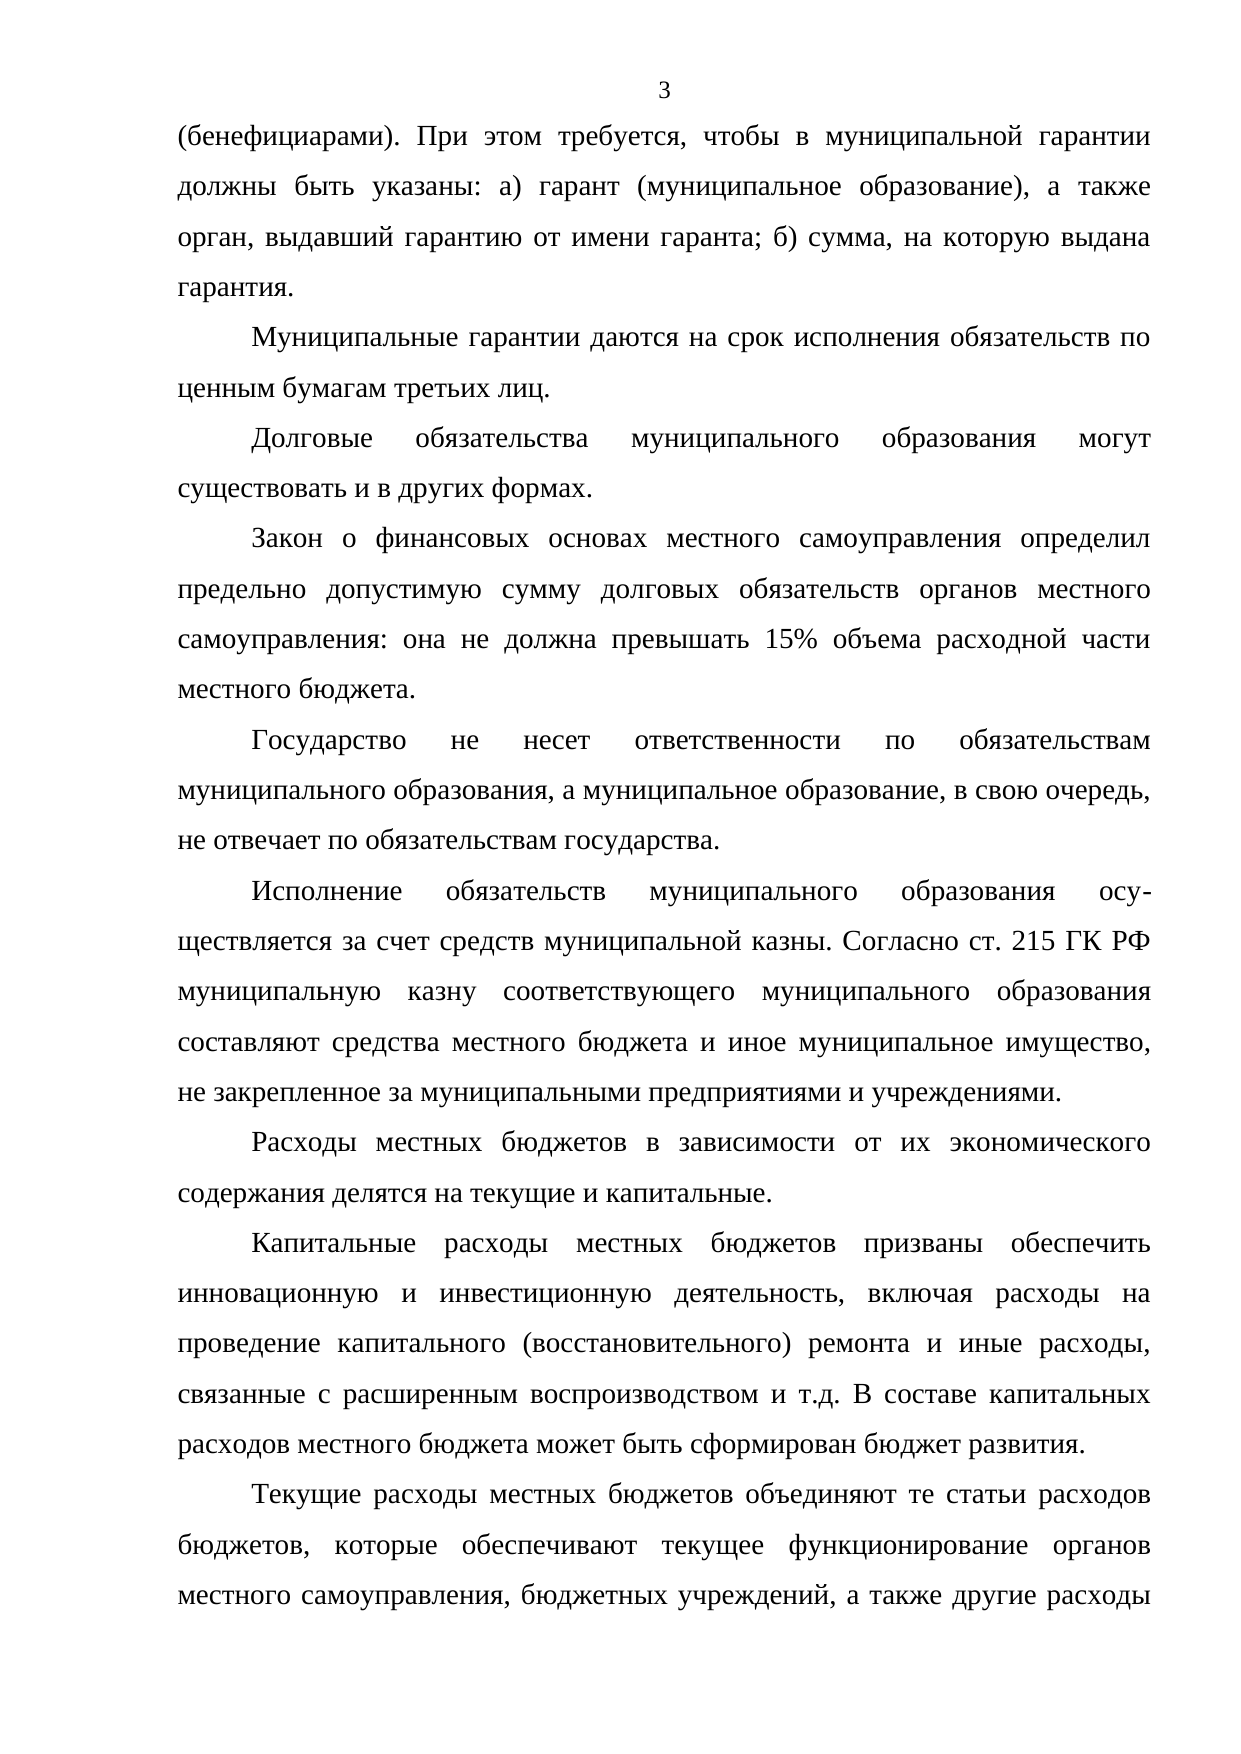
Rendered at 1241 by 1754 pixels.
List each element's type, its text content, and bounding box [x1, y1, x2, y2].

text Муниципальные гарантии даются на срок исполнения обязательств по ценным бумагам третьих лиц. [177, 319, 1152, 403]
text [177, 118, 1152, 303]
text Капитальные расходы местных бюджетов призваны обеспечить инновационную и инвестиционную деятельность, включая расходы на проведение капитального (восстановительного) ремонта и иные расходы, связанные с расширенным воспроизводством и т.д. В составе капитальных расходов местного бюджета может быть сформирован бюджет развития. [177, 1225, 1152, 1460]
text Исполнение обязательств муниципального образования осуществляется за счет средств муниципальной казны. Согласно ст. 215 ГК РФ муниципальную казну соответствующего муниципального образования составляют средства местного бюджета и иное муниципальное имущество, не закрепленное за муниципальными предприятиями и учреждениями. [177, 873, 1152, 1108]
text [177, 1477, 1152, 1611]
text Долговые обязательства муниципального образования могут существовать и в других формах. [177, 420, 1152, 504]
text Закон о финансовых основах местного самоуправления определил предельно допустимую сумму долговых обязательств органов местного самоуправления: она не должна превышать 15% объема расходной части местного бюджета. [177, 521, 1152, 705]
text Государство не несет ответственности по обязательствам муниципального образования, а муниципальное образование, в свою очередь, не отвечает по обязательствам государства. [177, 722, 1152, 856]
text Расходы местных бюджетов в зависимости от их экономического содержания делятся на текущие и капитальные. [177, 1124, 1152, 1208]
